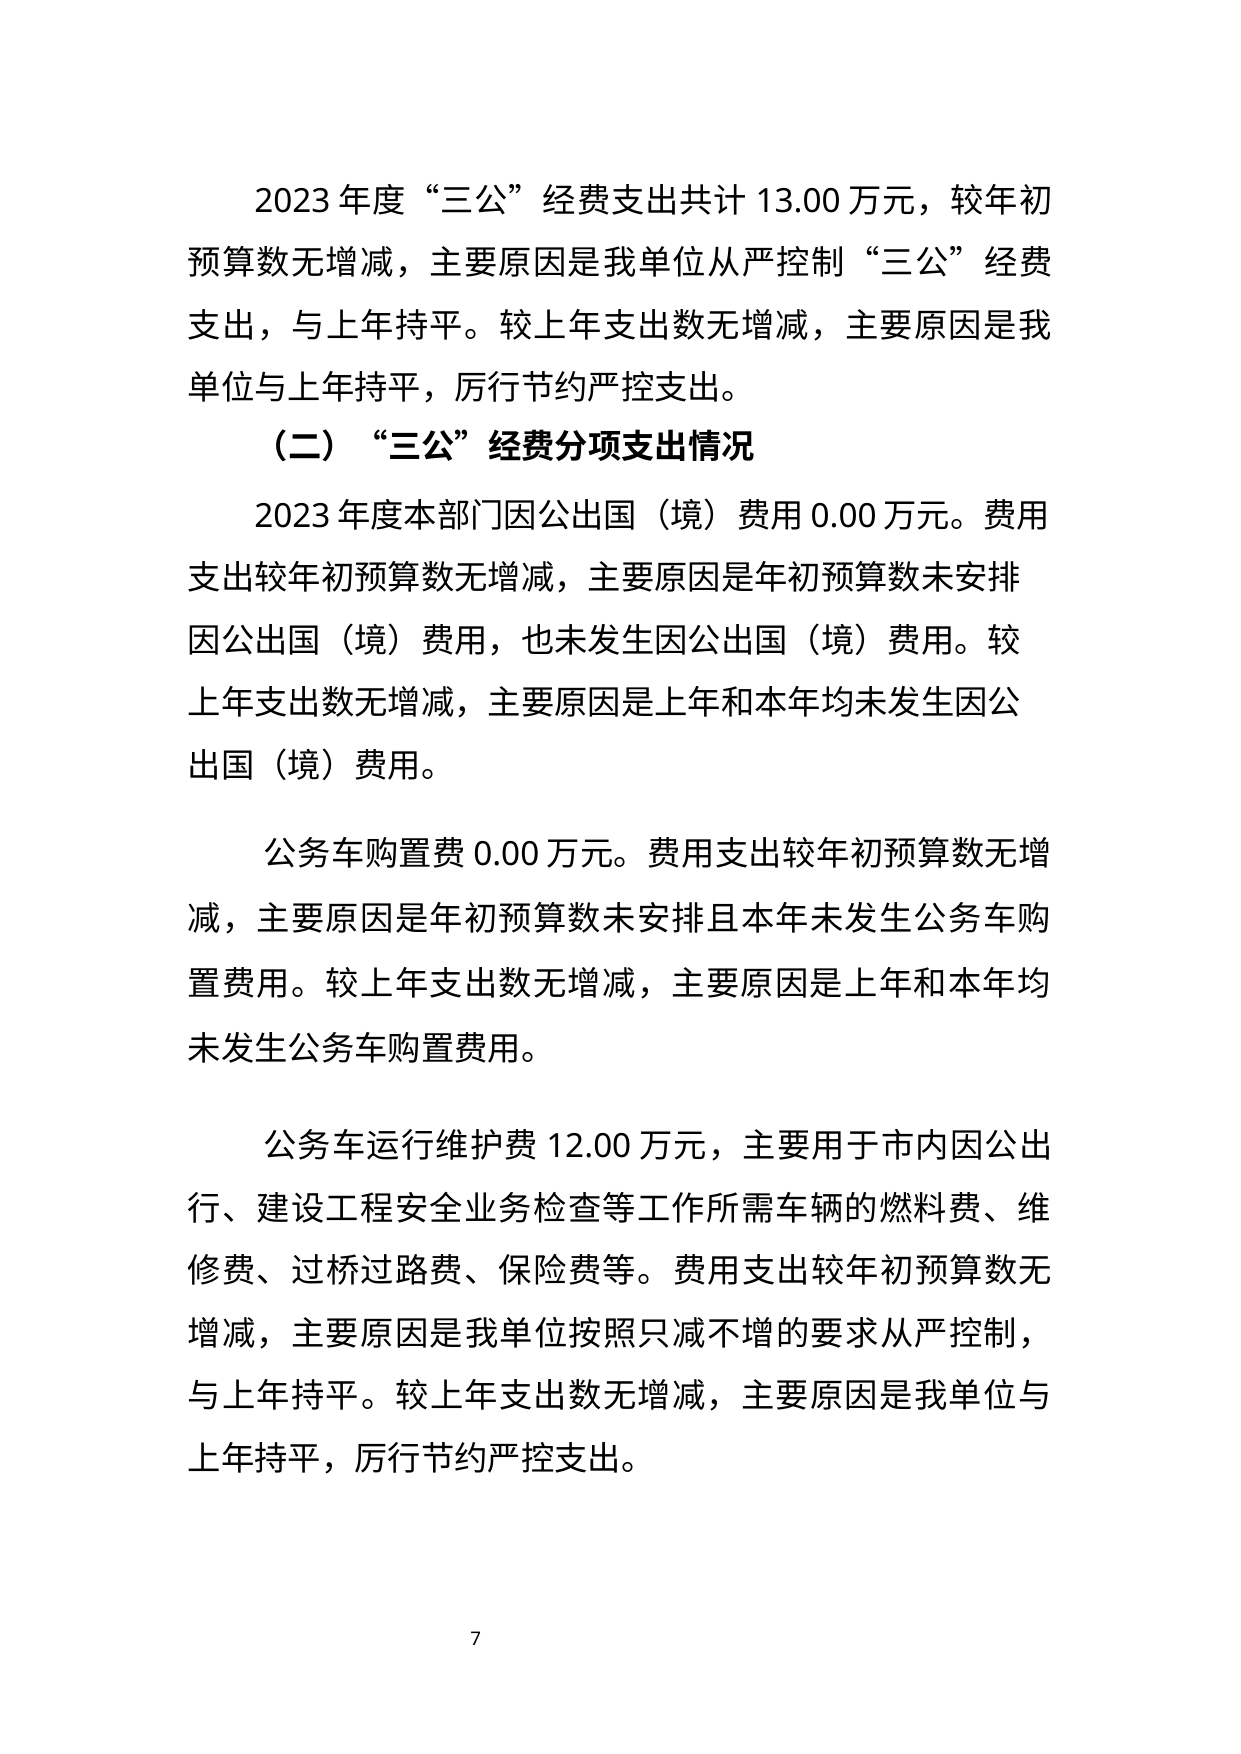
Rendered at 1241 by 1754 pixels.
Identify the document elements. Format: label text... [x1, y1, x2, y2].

text （二）“三公”经费分项支出情况 [187, 412, 1053, 477]
text 2023年度“三公”经费支出共计13.00万元，较年初预算数无增减，主要原因是我单位从严控制“三公”经费支出，与上年持平。较上年支出数无增减，主要原因是我单位与上年持平，厉行节约严控支出。 [187, 162, 1053, 412]
text 2023年度本部门因公出国（境）费用0.00万元。费用支出较年初预算数无增减，主要原因是年初预算数未安排因公出国（境）费用，也未发生因公出国（境）费用。较上年支出数无增减，主要原因是上年和本年均未发生因公出国（境）费用。 [187, 477, 1053, 789]
text 公务车运行维护费12.00万元，主要用于市内因公出行、建设工程安全业务检查等工作所需车辆的燃料费、维修费、过桥过路费、保险费等。费用支出较年初预算数无增减，主要原因是我单位按照只减不增的要求从严控制，与上年持平。较上年支出数无增减，主要原因是我单位与上年持平，厉行节约严控支出。 [187, 1108, 1053, 1483]
text 公务车购置费0.00万元。费用支出较年初预算数无增减，主要原因是年初预算数未安排且本年未发生公务车购置费用。较上年支出数无增减，主要原因是上年和本年均未发生公务车购置费用。 [187, 819, 1053, 1079]
